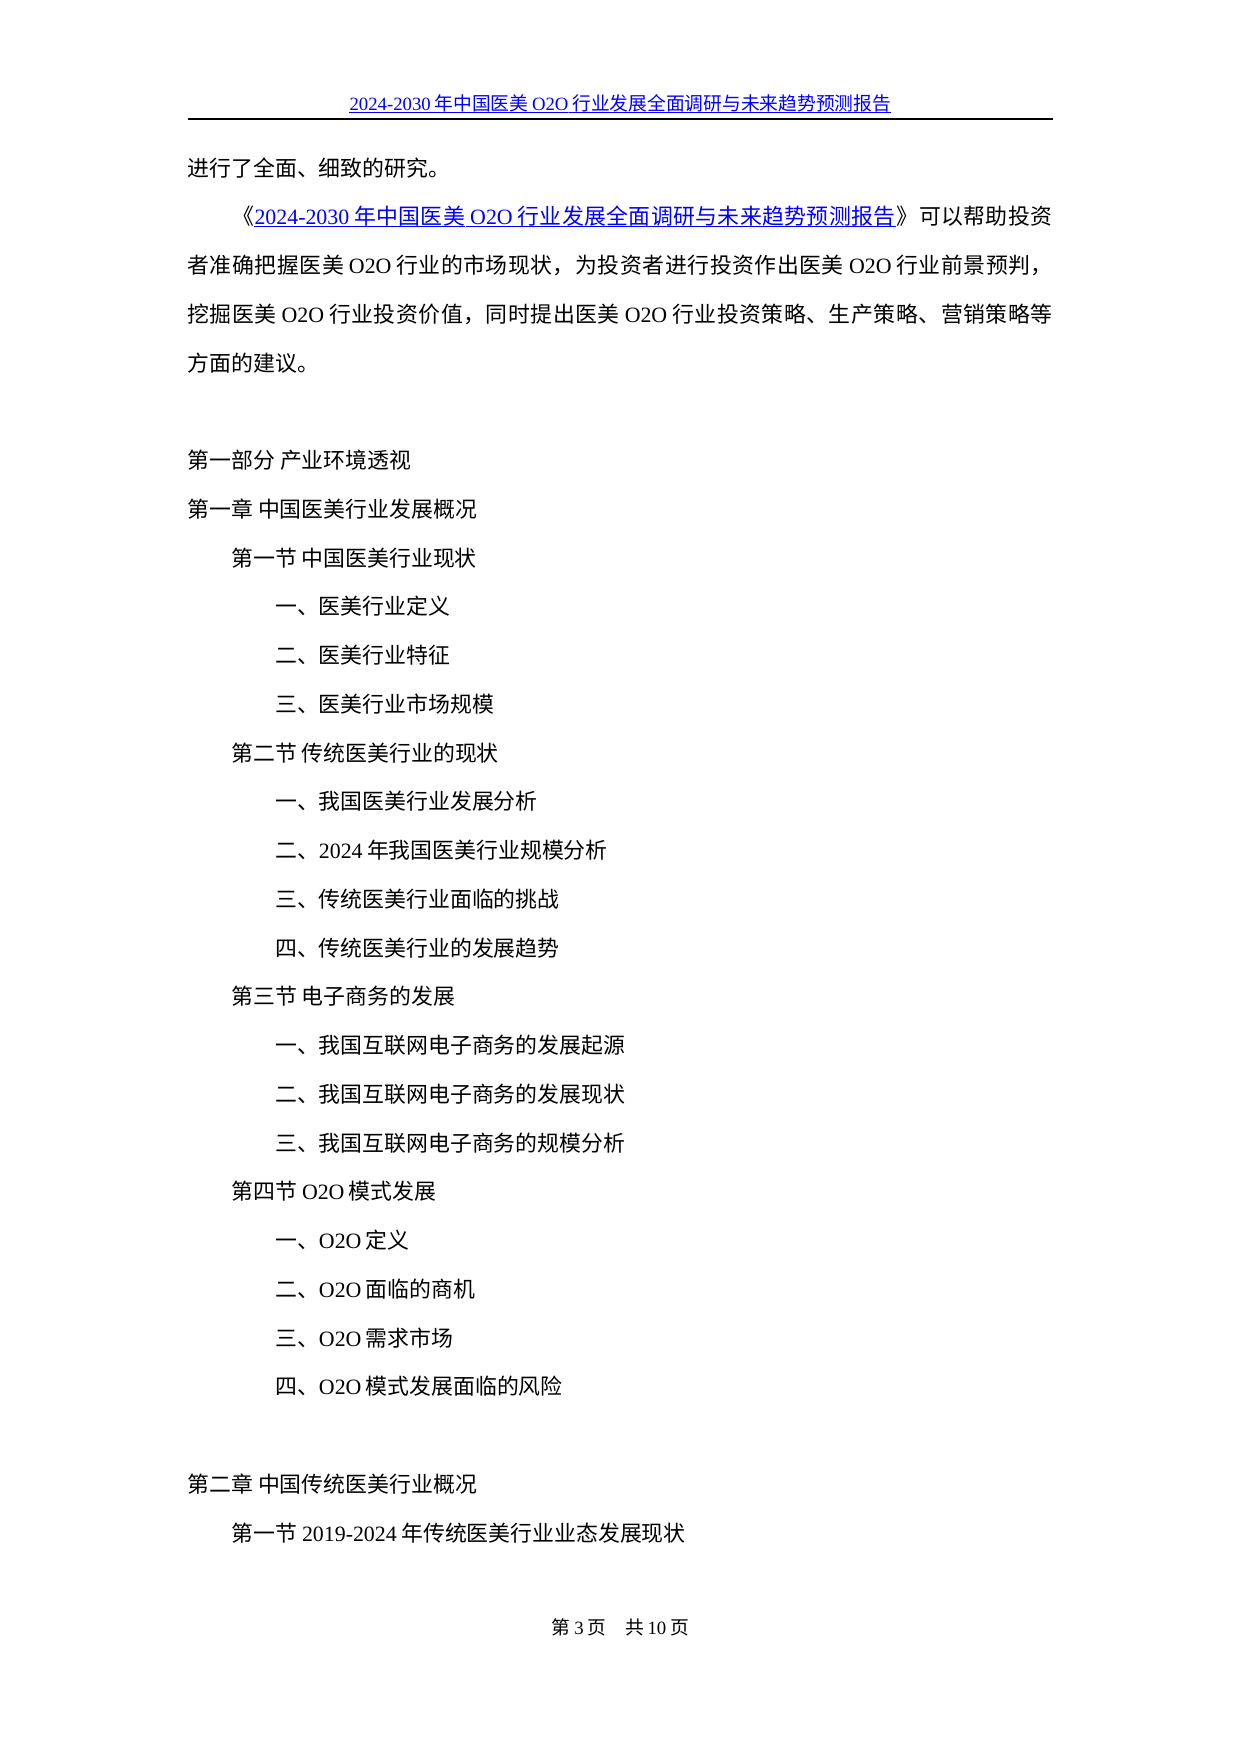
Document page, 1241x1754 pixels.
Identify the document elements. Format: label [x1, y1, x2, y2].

text [187, 150, 1053, 1548]
